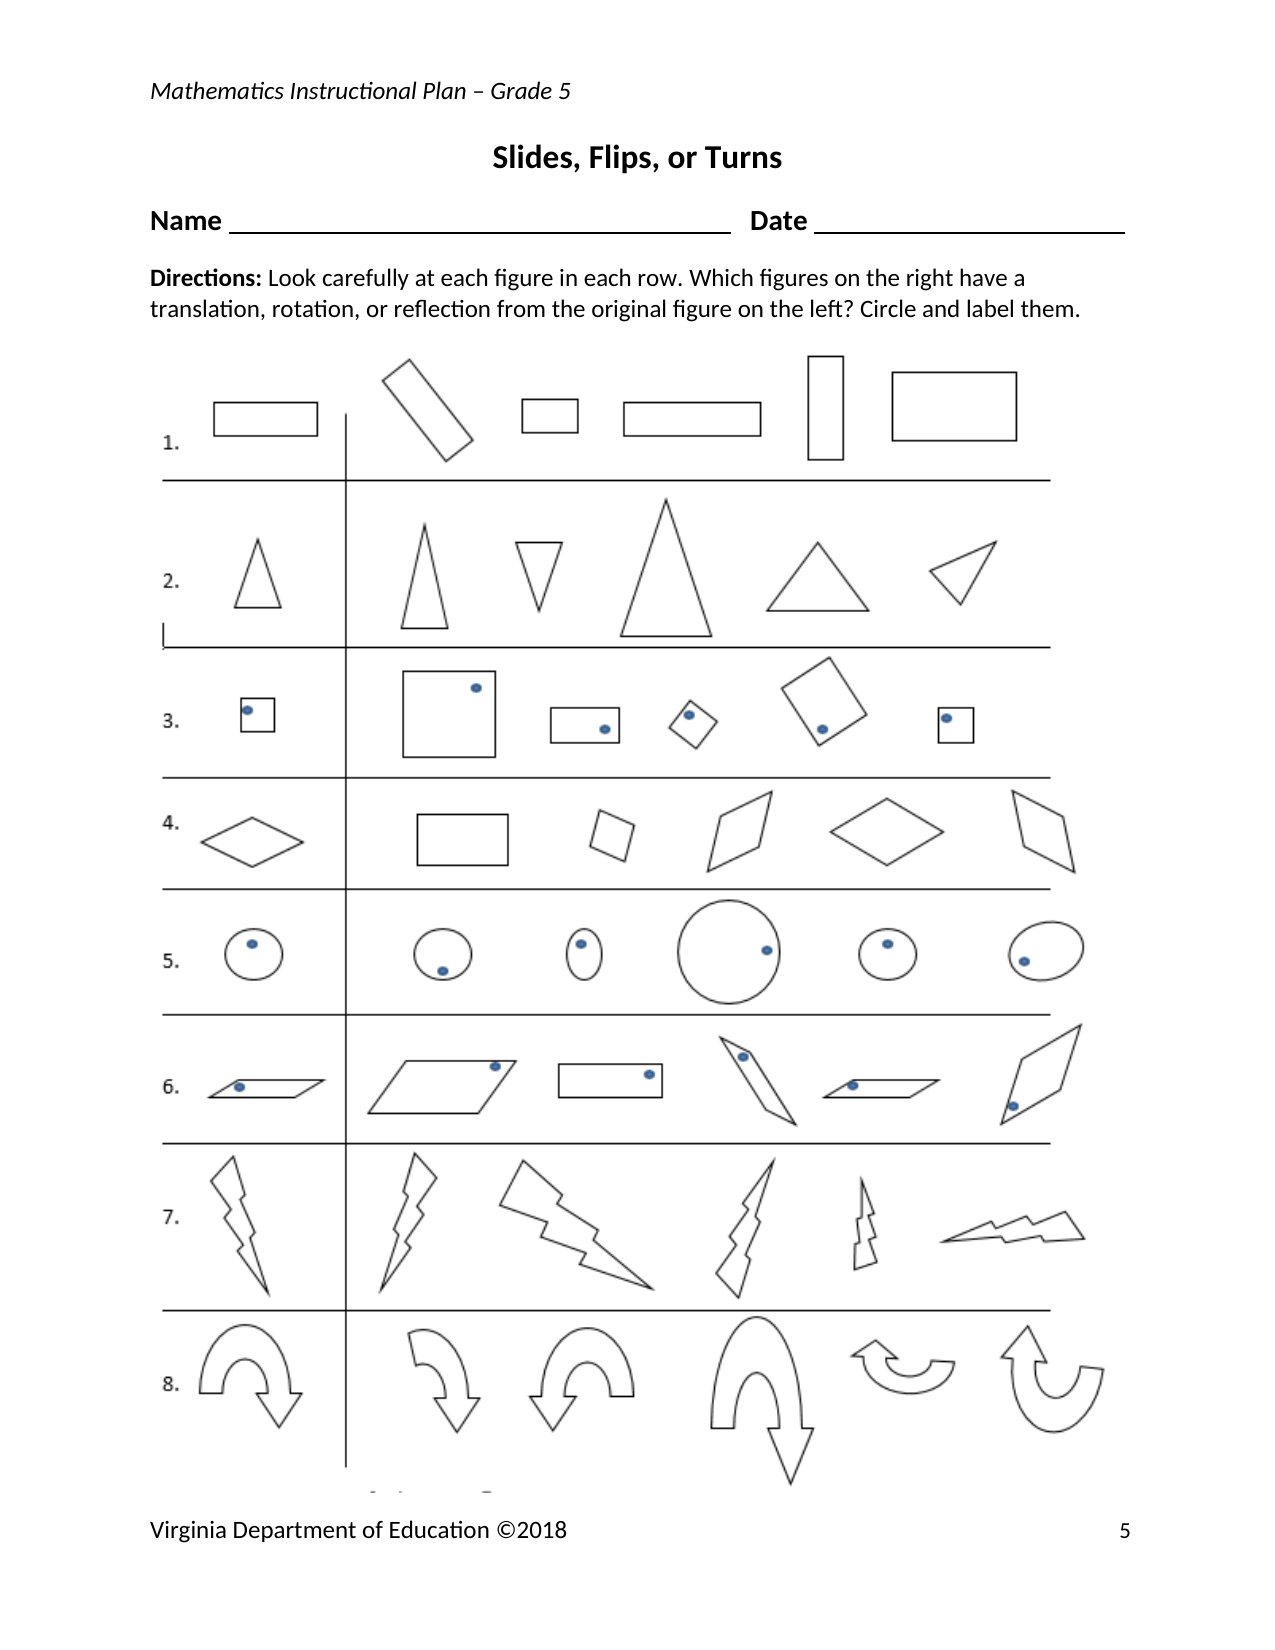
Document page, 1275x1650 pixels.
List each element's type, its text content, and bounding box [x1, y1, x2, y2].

text Directions: Look carefully at each figure in each row. Which figures on the right have a translation, rotation, or reflection from the original figure on the left? Circle and label them. [150, 262, 1132, 323]
text Slides, Flips, or Turns [150, 136, 1125, 177]
text Name Date [150, 202, 1125, 237]
picture [150, 348, 1116, 1493]
